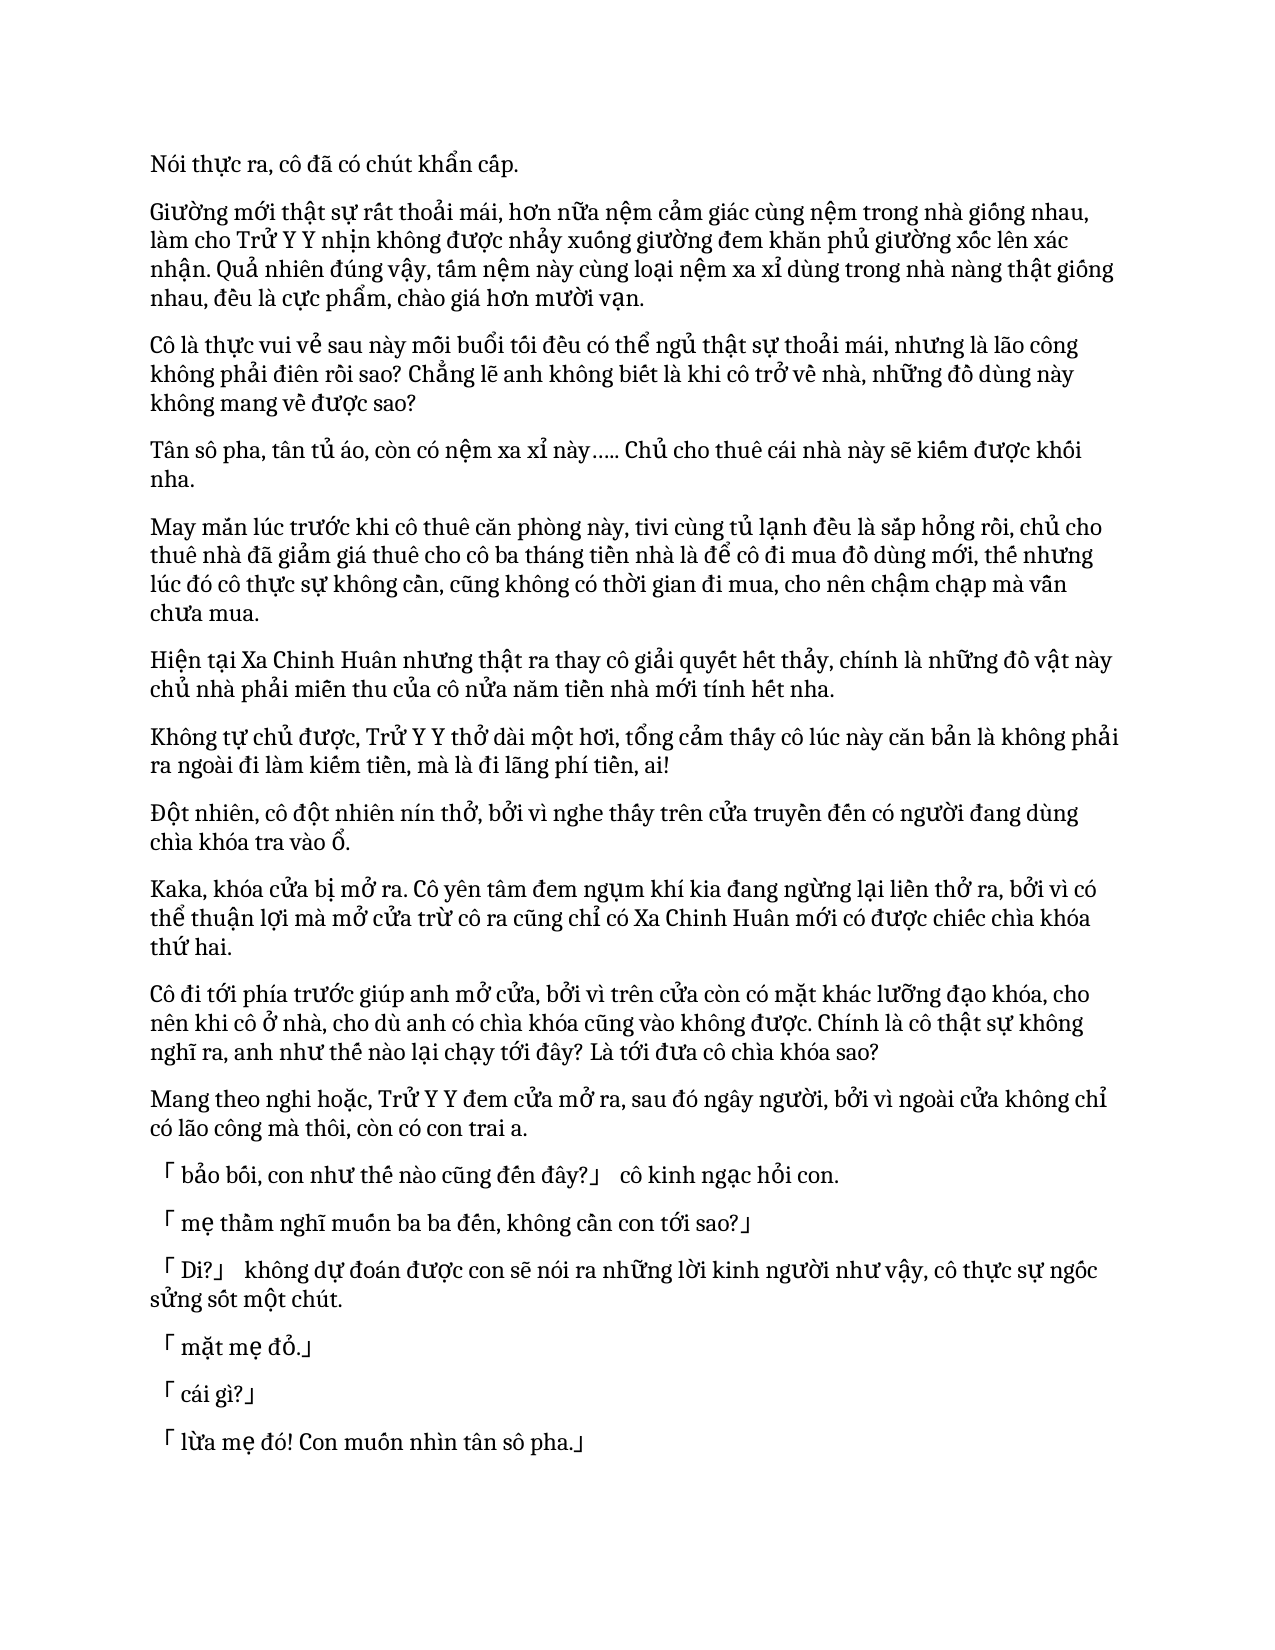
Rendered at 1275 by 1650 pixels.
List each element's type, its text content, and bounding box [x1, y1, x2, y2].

text Không tự chủ được, Trử Y Y thở dài một hơi, tổng cảm thấy cô lúc này căn bản là không phải ra ngoài đi làm kiếm tiền, mà là đi lãng phí tiền, ai! [150, 722, 1125, 780]
text Cô đi tới phía trước giúp anh mở cửa, bởi vì trên cửa còn có mặt khác lưỡng đạo khóa, cho nên khi cô ở nhà, cho dù anh có chìa khóa cũng vào không được. Chính là cô thật sự không nghĩ ra, anh như thế nào lại chạy tới đây? Là tới đưa cô chìa khóa sao? [150, 980, 1125, 1066]
text Giường mới thật sự rất thoải mái, hơn nữa nệm cảm giác cùng nệm trong nhà giống nhau, làm cho Trử Y Y nhịn không được nhảy xuống giường đem khăn phủ giường xốc lên xác nhận. Quả nhiên đúng vậy, tấm nệm này cùng loại nệm xa xỉ dùng trong nhà nàng thật giống nhau, đều là cực phẩm, chào giá hơn mười vạn. [150, 197, 1125, 312]
text Mang theo nghi hoặc, Trử Y Y đem cửa mở ra, sau đó ngây người, bởi vì ngoài cửa không chỉ có lão công mà thôi, còn có con trai a. [150, 1085, 1125, 1142]
text Đột nhiên, cô đột nhiên nín thở, bởi vì nghe thấy trên cửa truyền đến có người đang dùng chìa khóa tra vào ổ. [150, 799, 1125, 856]
text Kaka, khóa cửa bị mở ra. Cô yên tâm đem ngụm khí kia đang ngừng lại liền thở ra, bởi vì có thể thuận lợi mà mở cửa trừ cô ra cũng chỉ có Xa Chinh Huân mới có được chiếc chìa khóa thứ hai. [150, 875, 1125, 961]
text 「 cái gì?」 [150, 1380, 1125, 1409]
text 「 bảo bối, con như thế nào cũng đến đây?」 cô kinh ngạc hỏi con. [150, 1161, 1125, 1190]
text Hiện tại Xa Chinh Huân nhưng thật ra thay cô giải quyết hết thảy, chính là những đồ vật này chủ nhà phải miễn thu của cô nửa năm tiền nhà mới tính hết nha. [150, 646, 1125, 704]
text Nói thực ra, cô đã có chút khẩn cấp. [150, 150, 1125, 179]
text Cô là thực vui vẻ sau này mỗi buổi tối đều có thể ngủ thật sự thoải mái, nhưng là lão công không phải điên rồi sao? Chẳng lẽ anh không biết là khi cô trở về nhà, những đồ dùng này không mang về được sao? [150, 331, 1125, 417]
text 「 mặt mẹ đỏ.」 [150, 1332, 1125, 1361]
text 「 Di?」 không dự đoán được con sẽ nói ra những lời kinh người như vậy, cô thực sự ngốc sửng sốt một chút. [150, 1256, 1125, 1314]
text 「 lừa mẹ đó! Con muốn nhìn tân sô pha.」 [150, 1427, 1125, 1456]
text 「 mẹ thầm nghĩ muốn ba ba đến, không cần con tới sao?」 [150, 1209, 1125, 1237]
text Tân sô pha, tân tủ áo, còn có nệm xa xỉ này….. Chủ cho thuê cái nhà này sẽ kiếm được khối nha. [150, 436, 1125, 494]
text May mắn lúc trước khi cô thuê căn phòng này, tivi cùng tủ lạnh đều là sắp hỏng rồi, chủ cho thuê nhà đã giảm giá thuê cho cô ba tháng tiền nhà là để cô đi mua đồ dùng mới, thế nhưng lúc đó cô thực sự không cần, cũng không có thời gian đi mua, cho nên chậm chạp mà vẫn chưa mua. [150, 512, 1125, 627]
